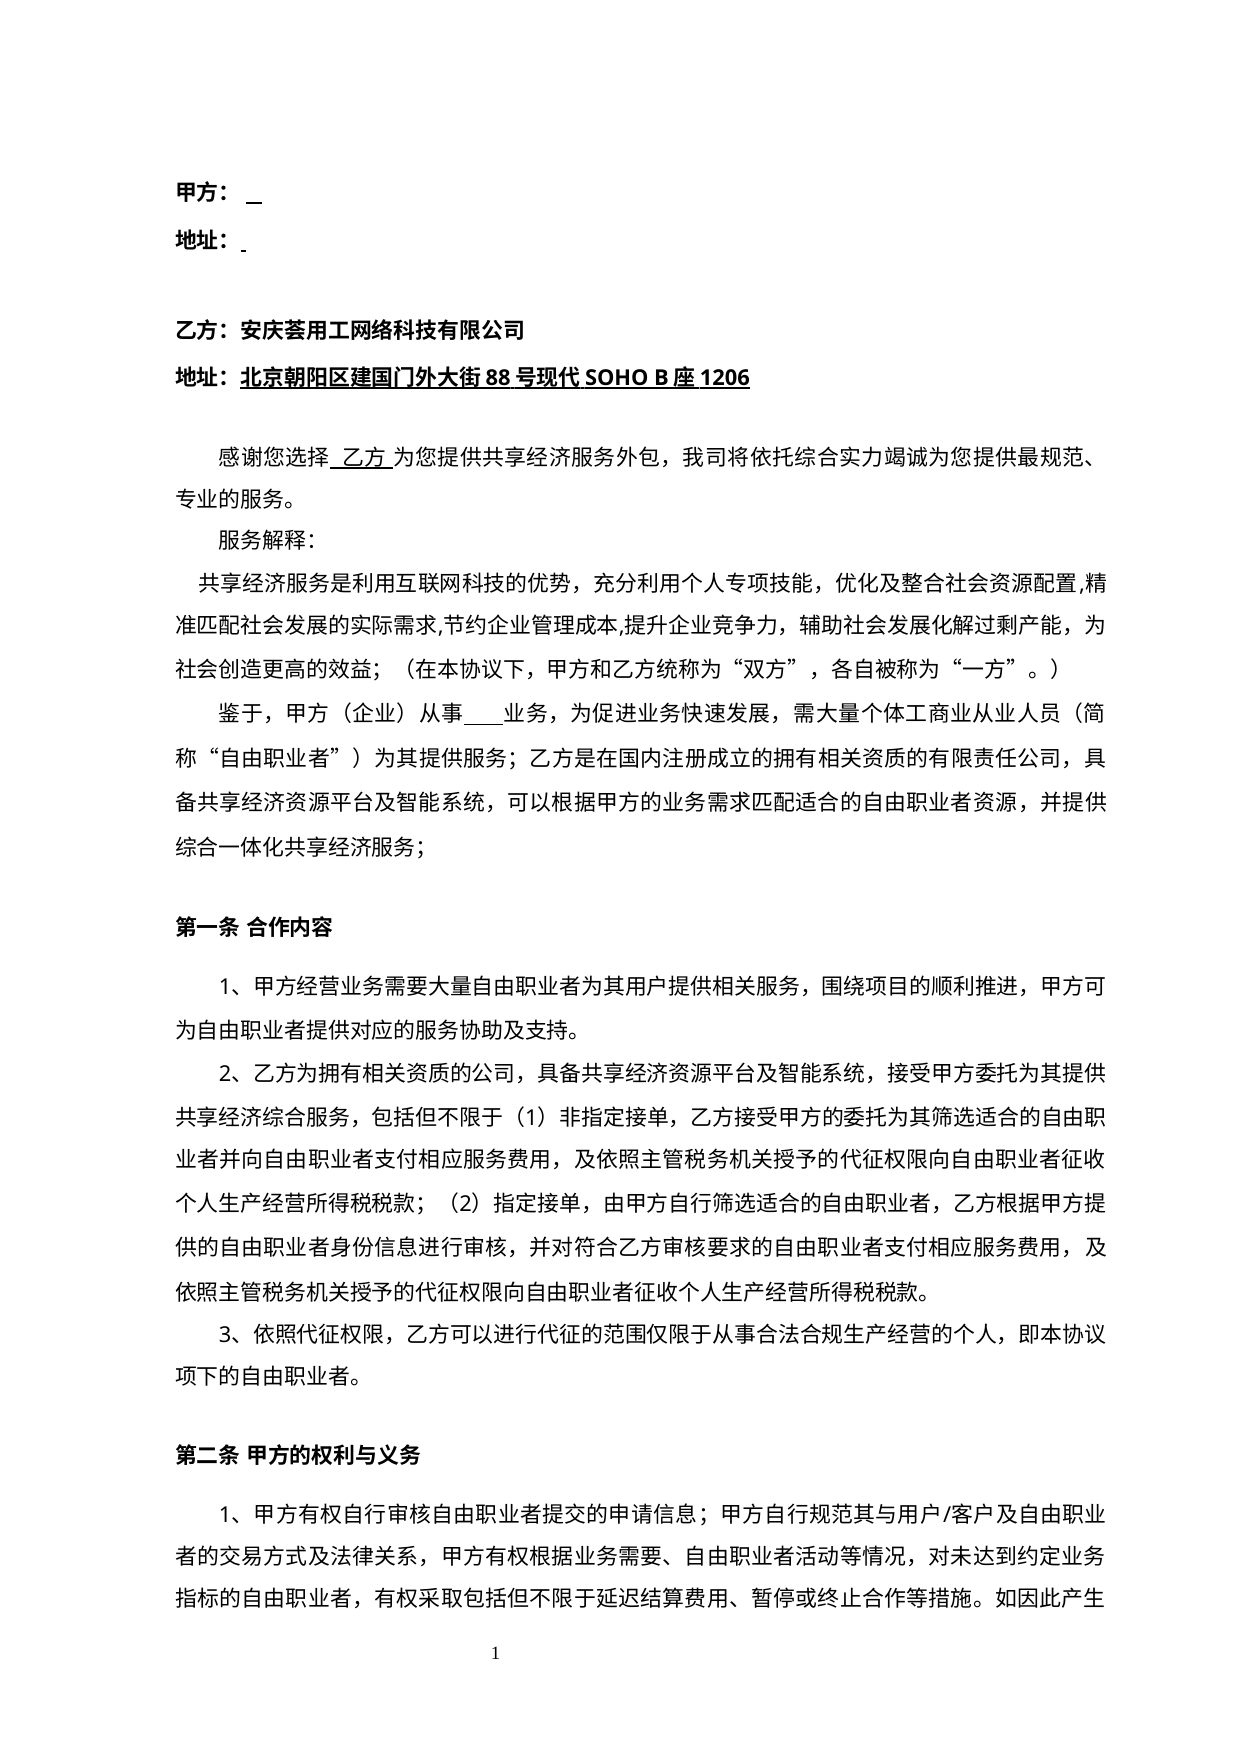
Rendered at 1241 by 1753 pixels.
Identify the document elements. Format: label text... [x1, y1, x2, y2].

text 鉴于，甲方（企业）从事 业务，为促进业务快速发展，需大量个体工商业从业人员（简称“自由职业者”）为其提供服务；乙方是在国内注册成立的拥有相关资质的有限责任公司，具备共享经济资源平台及智能系统，可以根据甲方的业务需求匹配适合的自由职业者资源，并提供综合一体化共享经济服务； [175, 696, 1107, 861]
text 感谢您选择 乙方 为您提供共享经济服务外包，我司将依托综合实力竭诚为您提供最规范、专业的服务。 [175, 442, 1107, 513]
text 第一条 合作内容 [175, 912, 1107, 941]
text 第二条 甲方的权利与义务 [175, 1440, 1107, 1470]
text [175, 1497, 1107, 1612]
text 3、依照代征权限，乙方可以进行代征的范围仅限于从事合法合规生产经营的个人，即本协议项下的自由职业者。 [175, 1319, 1107, 1391]
text 甲方： [175, 177, 1107, 207]
text 共享经济服务是利用互联网科技的优势，充分利用个人专项技能，优化及整合社会资源配置,精准匹配社会发展的实际需求,节约企业管理成本,提升企业竞争力，辅助社会发展化解过剩产能，为社会创造更高的效益；（在本协议下，甲方和乙方统称为“双方”，各自被称为“一方”。） [175, 568, 1107, 684]
text 地址： [175, 225, 1107, 255]
text 2、乙方为拥有相关资质的公司，具备共享经济资源平台及智能系统，接受甲方委托为其提供共享经济综合服务，包括但不限于（1）非指定接单，乙方接受甲方的委托为其筛选适合的自由职业者并向自由职业者支付相应服务费用，及依照主管税务机关授予的代征权限向自由职业者征收个人生产经营所得税税款；（2）指定接单，由甲方自行筛选适合的自由职业者，乙方根据甲方提供的自由职业者身份信息进行审核，并对符合乙方审核要求的自由职业者支付相应服务费用，及依照主管税务机关授予的代征权限向自由职业者征收个人生产经营所得税税款。 [175, 1058, 1107, 1307]
text 服务解释： [175, 525, 1107, 555]
text 地址：北京朝阳区建国门外大街88号现代SOHO B座1206 [175, 360, 1107, 392]
text 乙方：安庆荟用工网络科技有限公司 [175, 315, 1107, 345]
text 1、甲方经营业务需要大量自由职业者为其用户提供相关服务，围绕项目的顺利推进，甲方可为自由职业者提供对应的服务协助及支持。 [175, 969, 1107, 1045]
